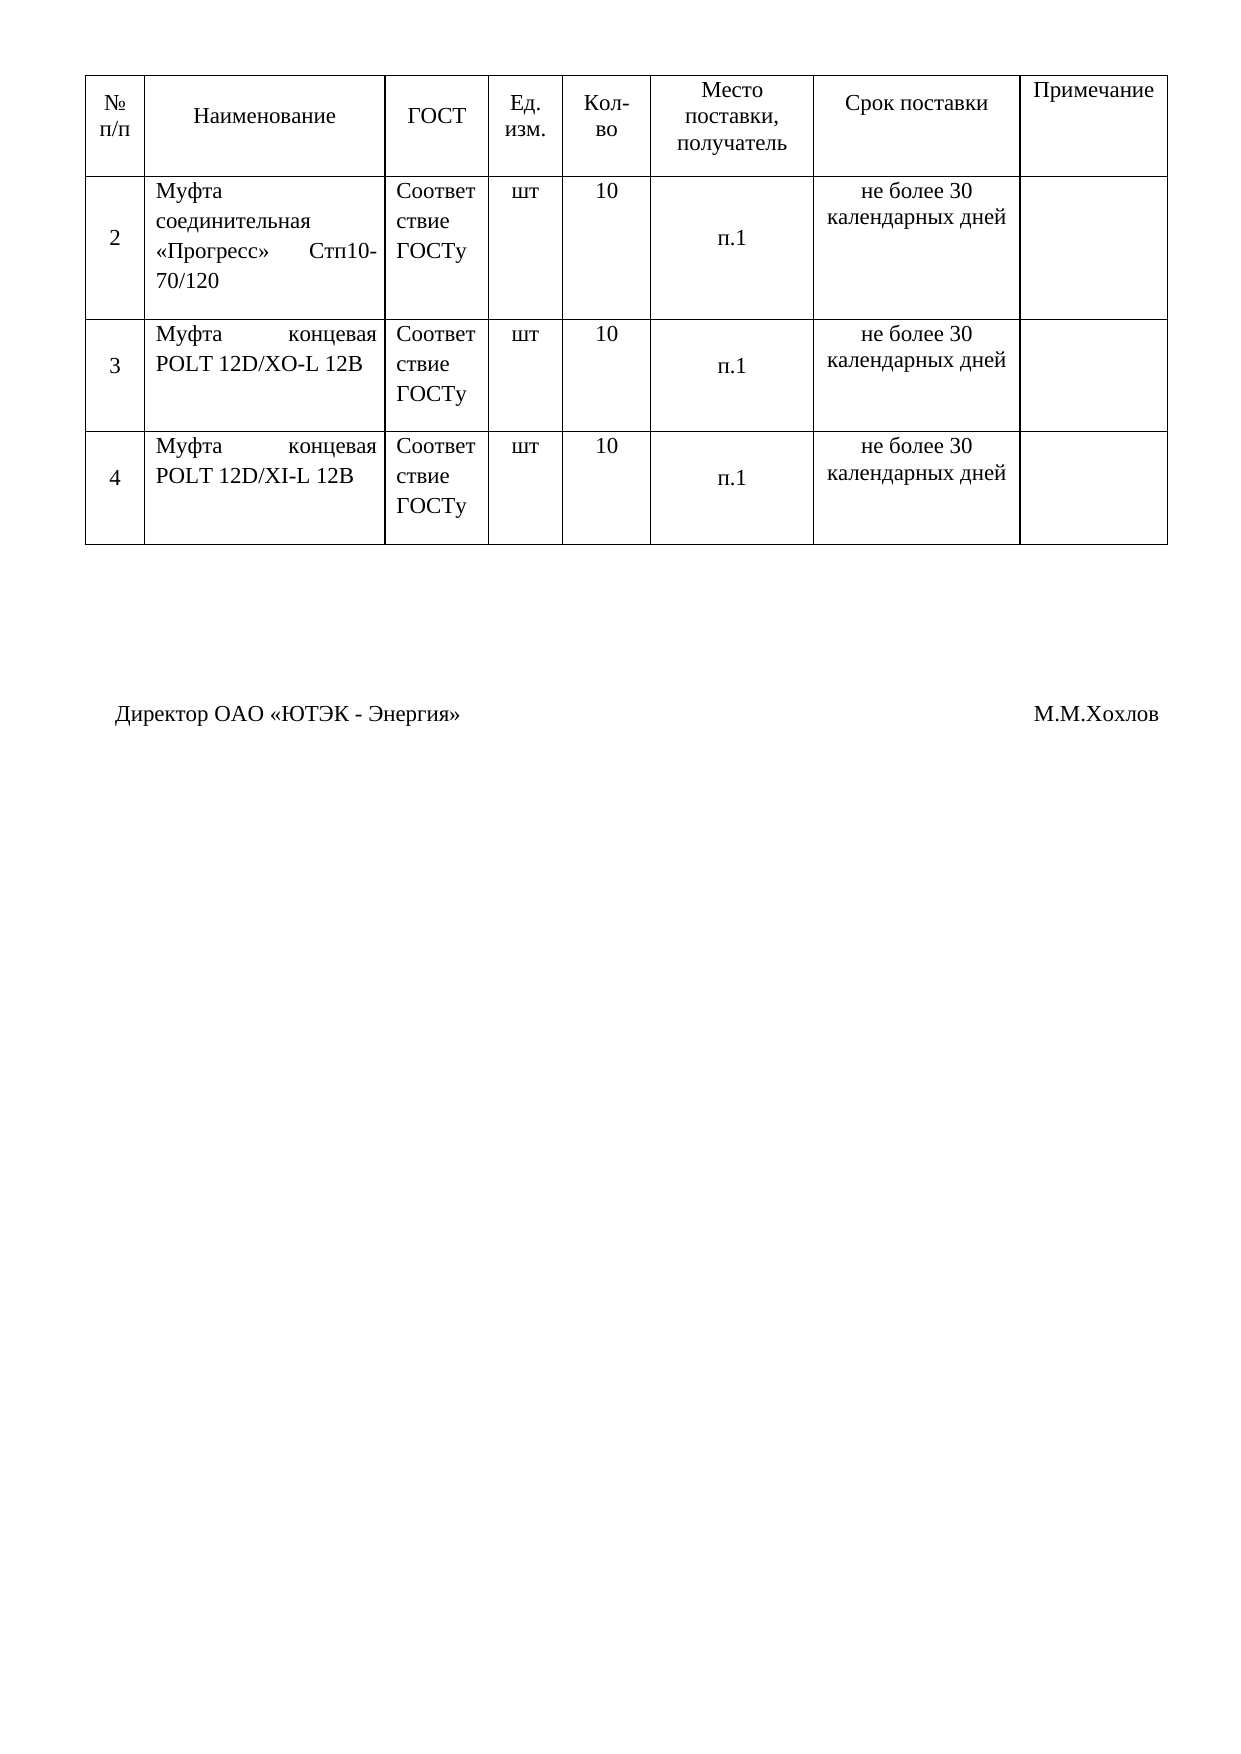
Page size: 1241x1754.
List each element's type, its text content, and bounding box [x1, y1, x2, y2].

table_cell 3 [86, 320, 144, 431]
table_cell шт [489, 320, 562, 431]
table_cell [1021, 432, 1167, 544]
table_header Место поставки, получатель [651, 76, 813, 176]
table_cell п.1 [651, 320, 813, 431]
table_cell [1021, 320, 1167, 431]
table_header ГОСТ [386, 76, 488, 176]
table_cell Муфта соединительная «Прогресс» Стп10-70/120 [145, 177, 384, 319]
table_header Срок поставки [814, 76, 1019, 176]
table_cell не более 30 календарных дней [814, 320, 1019, 431]
table_cell 10 [563, 432, 650, 544]
text Директор ОАО «ЮТЭК - Энергия» М.М.Хохлов [75, 700, 1165, 726]
table_cell [1021, 177, 1167, 319]
table_cell Муфта концевая POLT 12D/XO-L 12B [145, 320, 384, 431]
table_cell п.1 [651, 177, 813, 319]
table_cell п.1 [651, 432, 813, 544]
table_cell 10 [563, 320, 650, 431]
table_cell 10 [563, 177, 650, 319]
table_cell не более 30 календарных дней [814, 177, 1019, 319]
table_header Наименование [145, 76, 384, 176]
table_cell Соответствие ГОСТу [386, 177, 488, 319]
table_header № п/п [86, 76, 144, 176]
table_cell 2 [86, 177, 144, 319]
table_cell 4 [86, 432, 144, 544]
table_cell шт [489, 177, 562, 319]
table_header Ед. изм. [489, 76, 562, 176]
table_cell Соответствие ГОСТу [386, 432, 488, 544]
table_header Примечание [1021, 76, 1167, 176]
table_header Кол-во [563, 76, 650, 176]
table_cell шт [489, 432, 562, 544]
table_cell не более 30 календарных дней [814, 432, 1019, 544]
table_cell Муфта концевая POLT 12D/XI-L 12B [145, 432, 384, 544]
table_cell Соответствие ГОСТу [386, 320, 488, 431]
